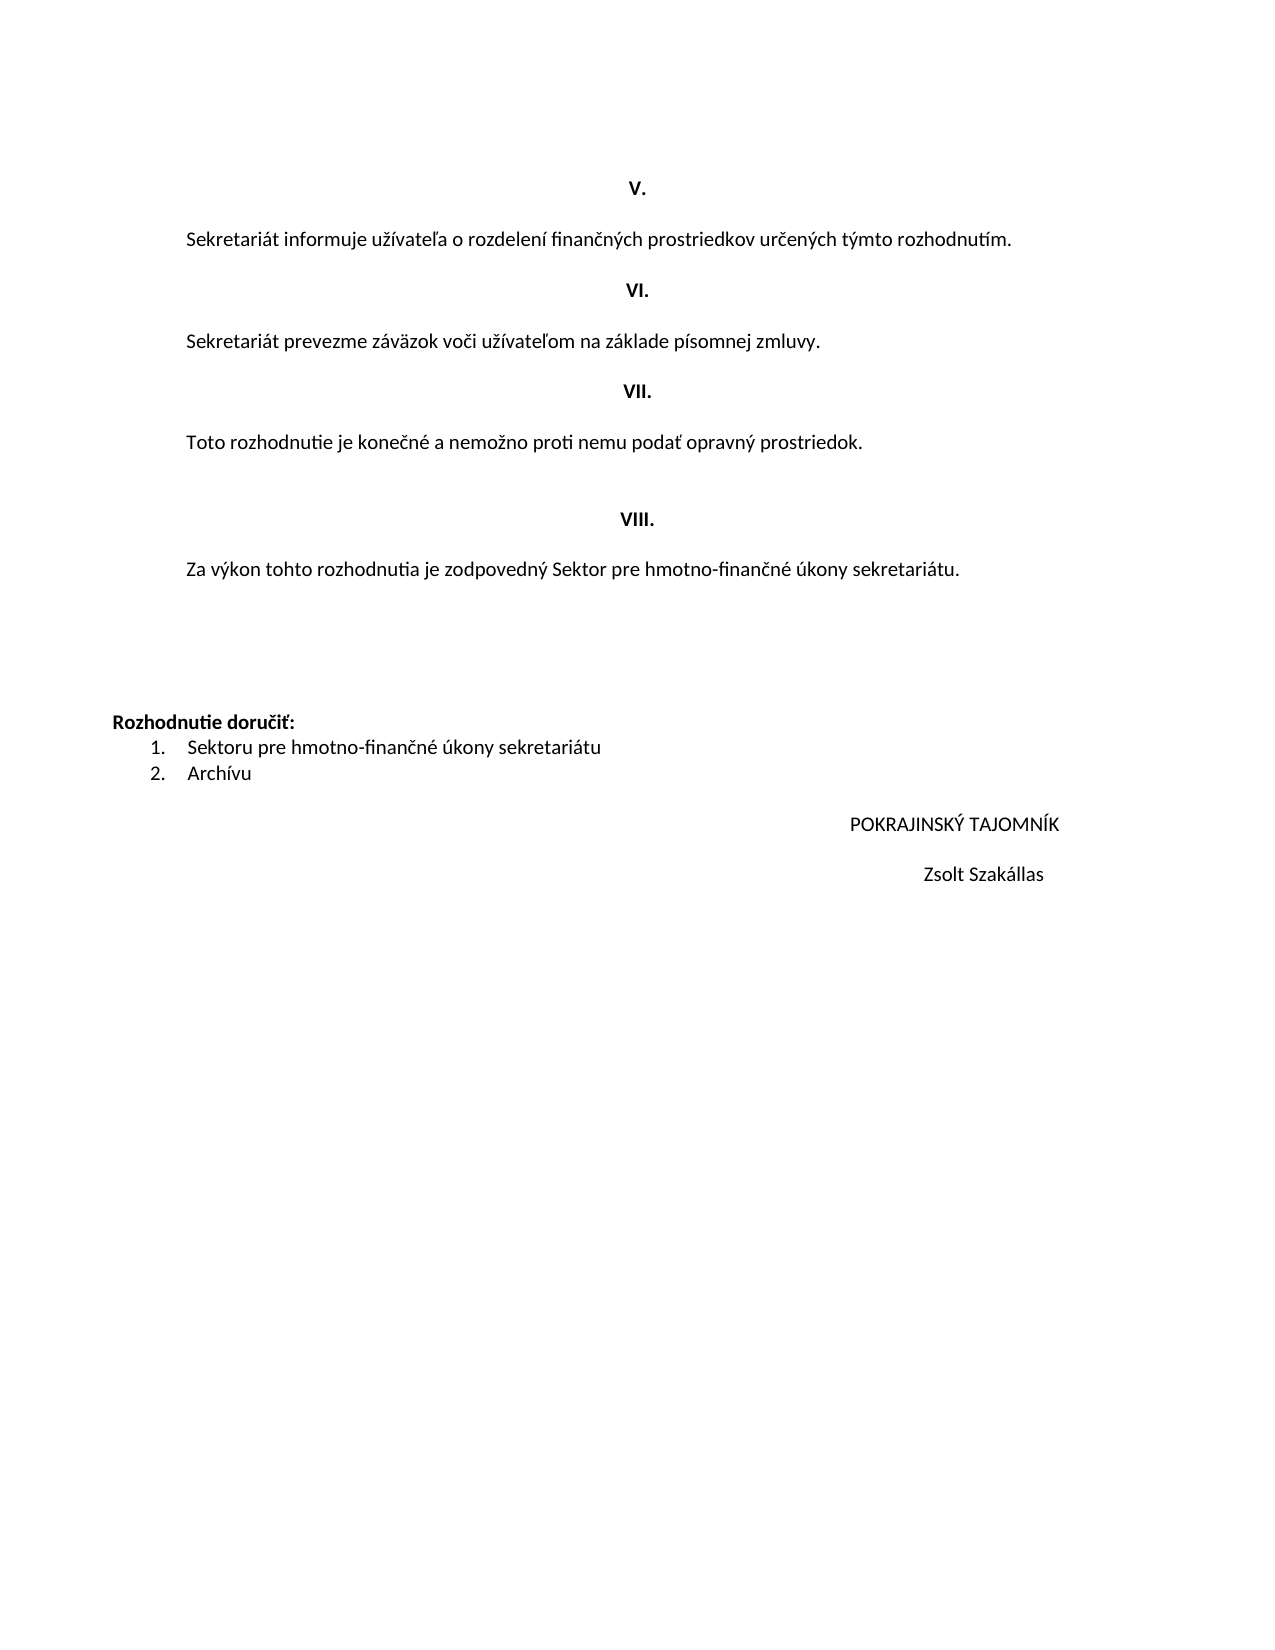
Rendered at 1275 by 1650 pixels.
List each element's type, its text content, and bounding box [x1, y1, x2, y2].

text Toto rozhodnutie je konečné a nemožno proti nemu podať opravný prostriedok. [112, 429, 1162, 455]
text VIII. [112, 506, 1162, 531]
text Sekretariát prevezme záväzok voči užívateľom na základe písomnej zmluvy. [112, 328, 1162, 353]
text Sekretariát informuje užívateľa o rozdelení finančných prostriedkov určených týmto rozhodnutím. [112, 226, 1162, 252]
text Rozhodnutie doručiť: [112, 709, 1162, 734]
text VI. [112, 277, 1162, 302]
text V. [112, 175, 1162, 201]
text Zsolt Szakállas [851, 862, 1162, 887]
text POKRAJINSKÝ TAJOMNÍK [814, 811, 1162, 836]
text Za výkon tohto rozhodnutia je zodpovedný Sektor pre hmotno-finančné úkony sekretariátu. [112, 557, 1152, 582]
list Sektoru pre hmotno-finančné úkony sekretariátu [150, 734, 1162, 760]
text VII. [112, 379, 1162, 404]
list Archívu [150, 760, 1162, 785]
